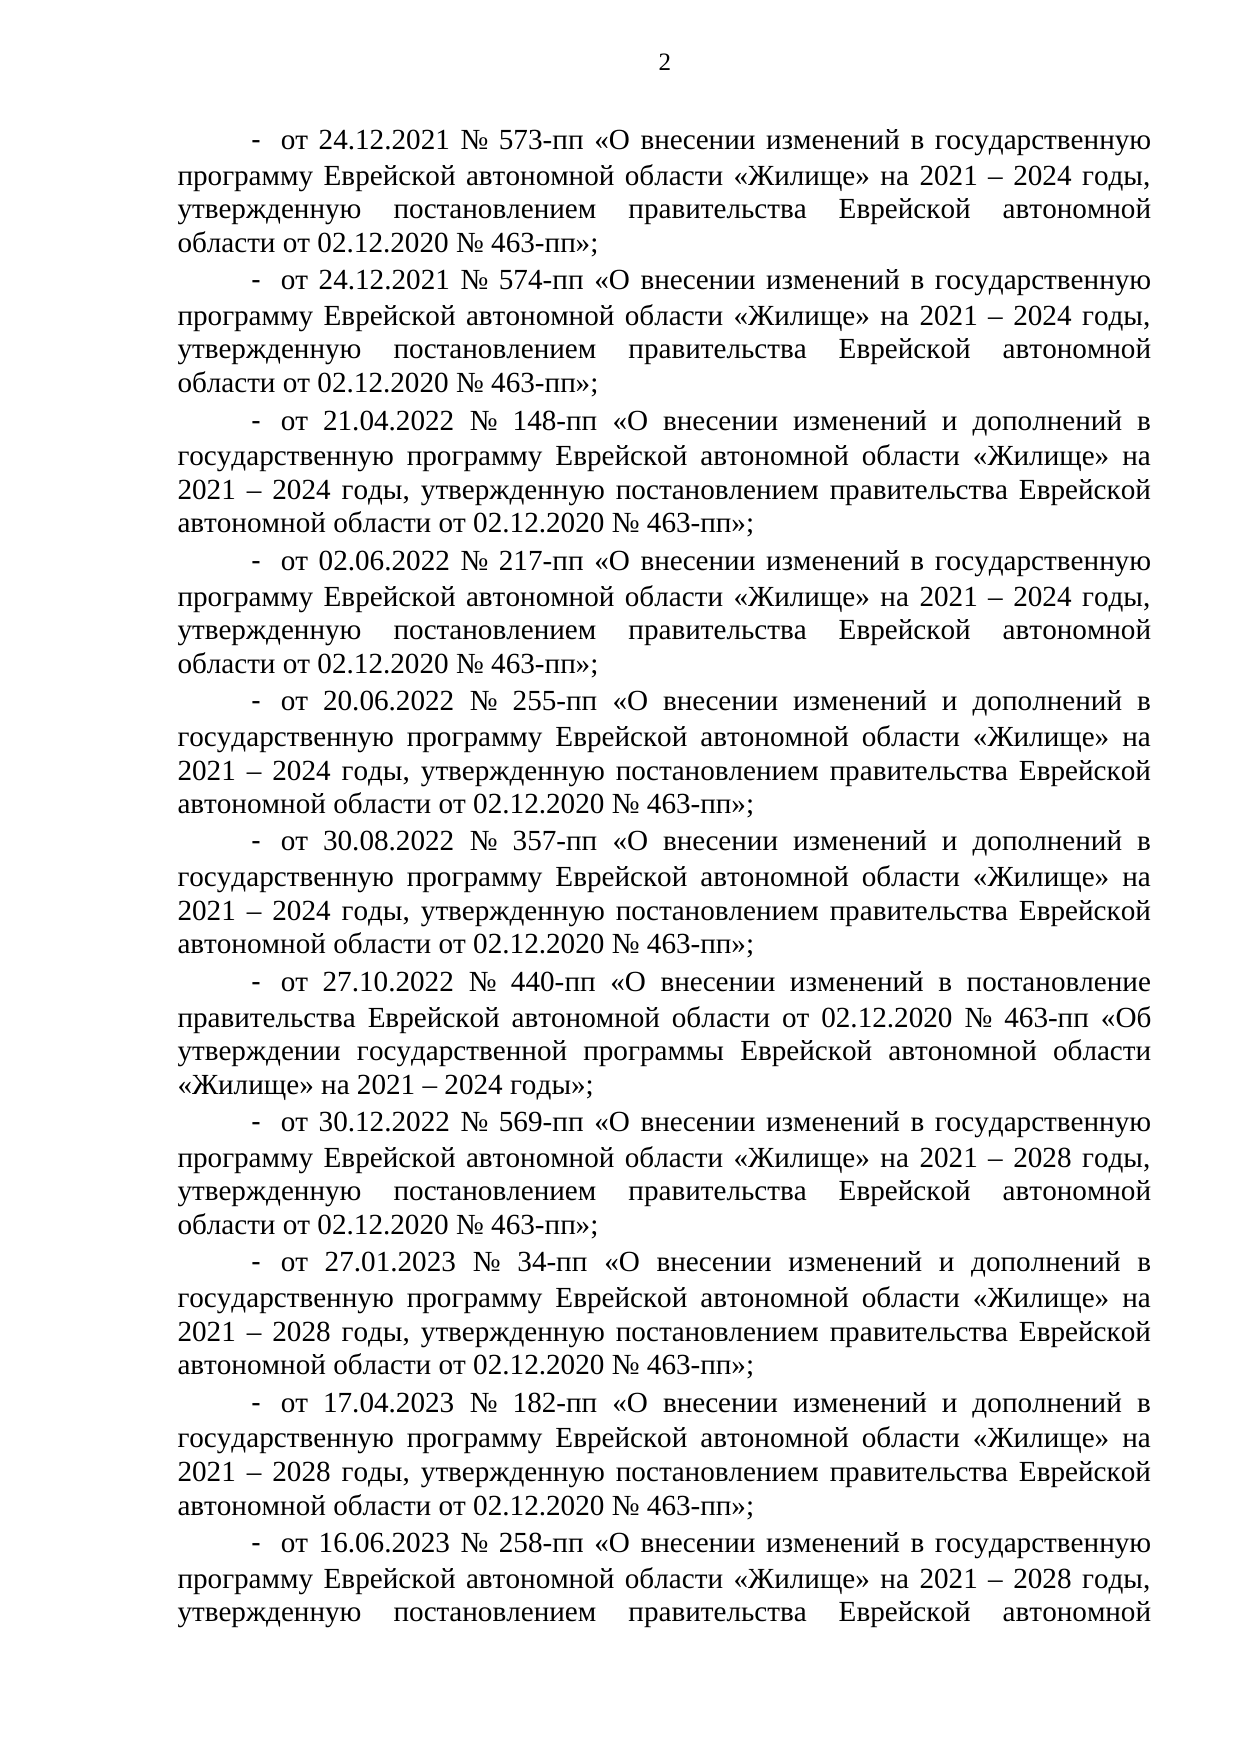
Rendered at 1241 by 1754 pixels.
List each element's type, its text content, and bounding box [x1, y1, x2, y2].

list от 24.12.2021 № 574-пп «О внесении изменений в государственную программу Еврейской автономной области «Жилище» на 2021 – 2024 годы, утвержденную постановлением правительства Еврейской автономной области от 02.12.2020 № 463-пп»; [177, 258, 1152, 399]
list от 02.06.2022 № 217-пп «О внесении изменений в государственную программу Еврейской автономной области «Жилище» на 2021 – 2024 годы, утвержденную постановлением правительства Еврейской автономной области от 02.12.2020 № 463-пп»; [177, 539, 1152, 679]
list от 17.04.2023 № 182-пп «О внесении изменений и дополнений в государственную программу Еврейской автономной области «Жилище» на 2021 – 2028 годы, утвержденную постановлением правительства Еврейской автономной области от 02.12.2020 № 463-пп»; [177, 1381, 1152, 1521]
list от 20.06.2022 № 255-пп «О внесении изменений и дополнений в государственную программу Еврейской автономной области «Жилище» на 2021 – 2024 годы, утвержденную постановлением правительства Еврейской автономной области от 02.12.2020 № 463-пп»; [177, 679, 1152, 820]
list от 24.12.2021 № 573-пп «О внесении изменений в государственную программу Еврейской автономной области «Жилище» на 2021 – 2024 годы, утвержденную постановлением правительства Еврейской автономной области от 02.12.2020 № 463-пп»; [177, 118, 1152, 258]
list от 21.04.2022 № 148-пп «О внесении изменений и дополнений в государственную программу Еврейской автономной области «Жилище» на 2021 – 2024 годы, утвержденную постановлением правительства Еврейской автономной области от 02.12.2020 № 463-пп»; [177, 399, 1152, 539]
list от 27.01.2023 № 34-пп «О внесении изменений и дополнений в государственную программу Еврейской автономной области «Жилище» на 2021 – 2028 годы, утвержденную постановлением правительства Еврейской автономной области от 02.12.2020 № 463-пп»; [177, 1241, 1152, 1381]
list от 30.12.2022 № 569-пп «О внесении изменений в государственную программу Еврейской автономной области «Жилище» на 2021 – 2028 годы, утвержденную постановлением правительства Еврейской автономной области от 02.12.2020 № 463-пп»; [177, 1100, 1152, 1241]
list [177, 1521, 1152, 1628]
list от 27.10.2022 № 440-пп «О внесении изменений в постановление правительства Еврейской автономной области от 02.12.2020 № 463-пп «Об утверждении государственной программы Еврейской автономной области «Жилище» на 2021 – 2024 годы»; [177, 960, 1152, 1100]
list от 30.08.2022 № 357-пп «О внесении изменений и дополнений в государственную программу Еврейской автономной области «Жилище» на 2021 – 2024 годы, утвержденную постановлением правительства Еврейской автономной области от 02.12.2020 № 463-пп»; [177, 820, 1152, 960]
